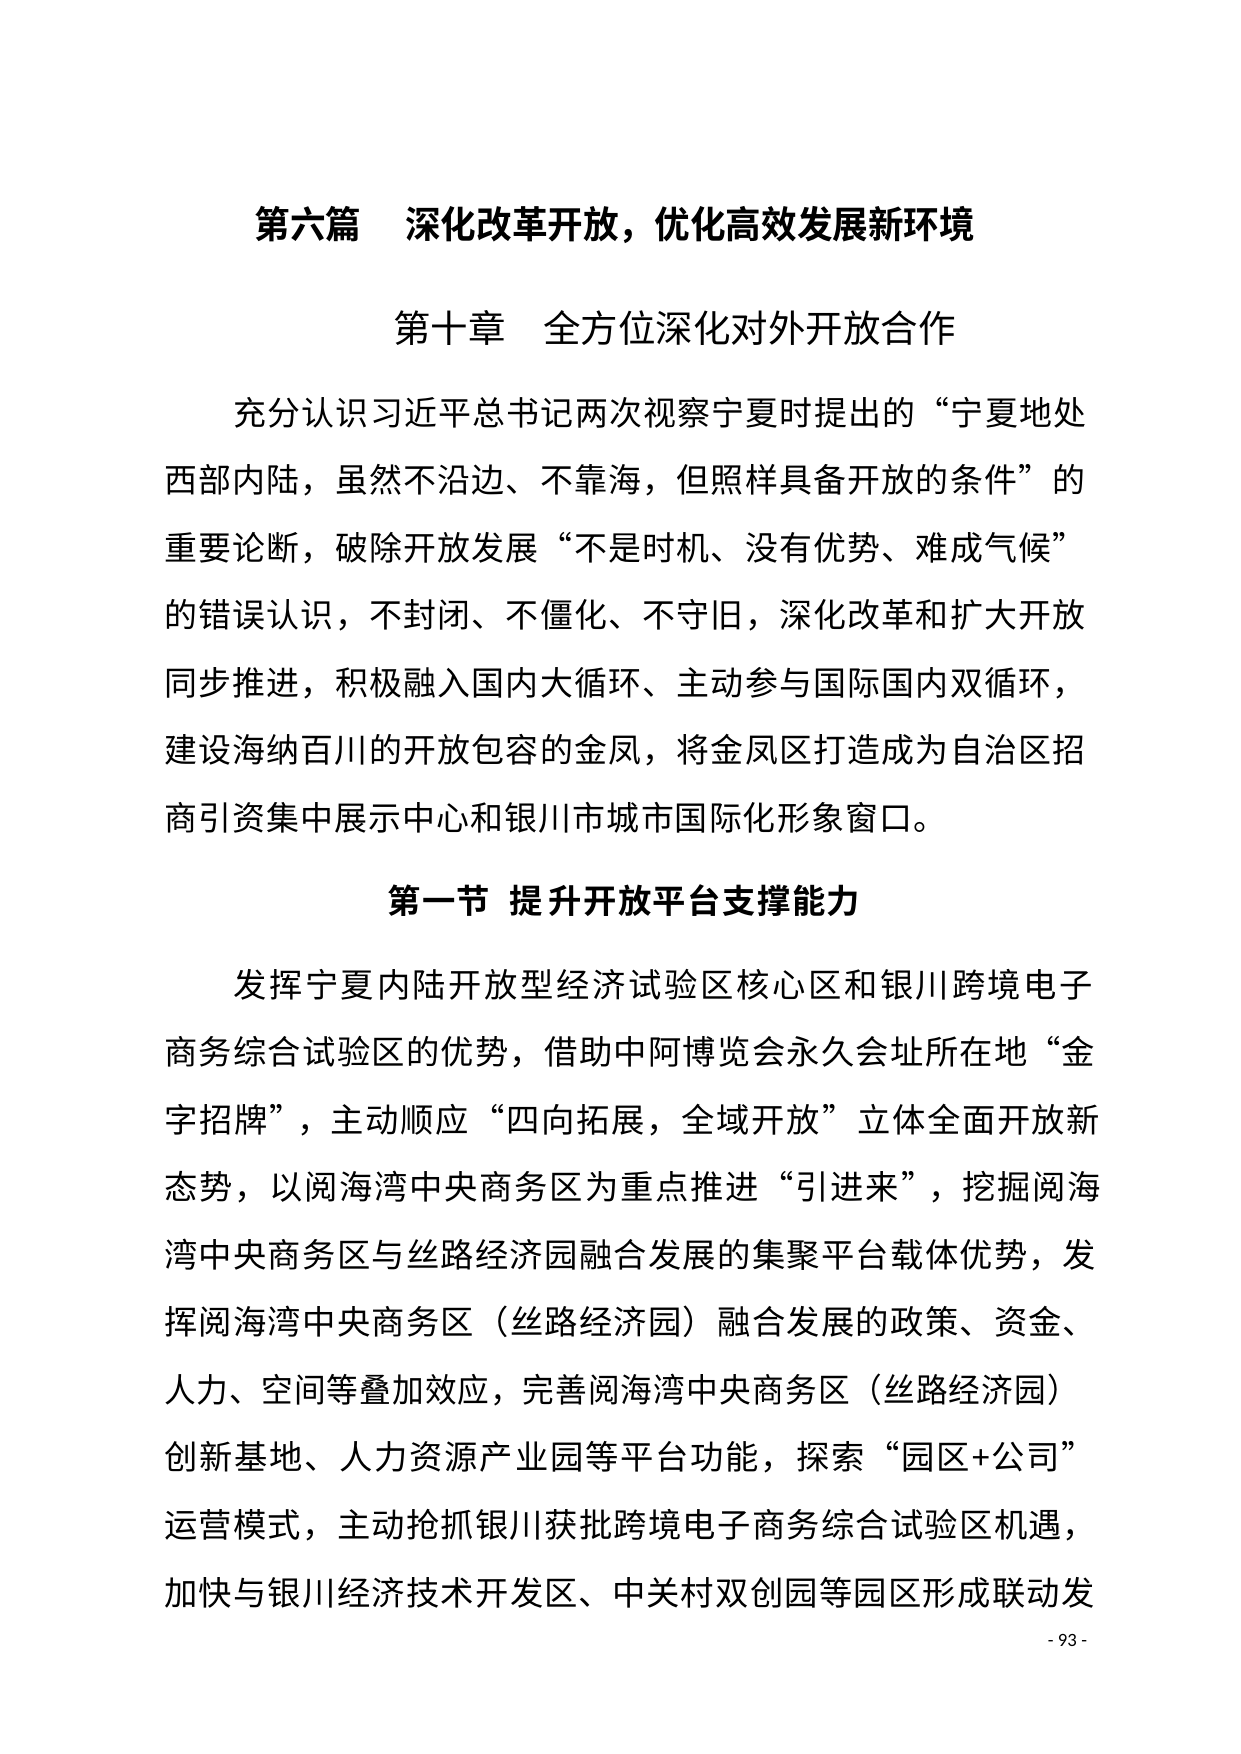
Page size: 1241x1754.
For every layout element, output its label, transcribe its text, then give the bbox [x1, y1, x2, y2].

text 第六篇 深化改革开放，优化高效发展新环境 [254, 187, 1115, 252]
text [164, 959, 1103, 1614]
text 充分认识习近平总书记两次视察宁夏时提出的“宁夏地处西部内陆，虽然不沿边、不靠海，但照样具备开放的条件”的重要论断，破除开放发展“不是时机、没有优势、难成气候”的错误认识，不封闭、不僵化、不守旧，深化改革和扩大开放同步推进，积极融入国内大循环、主动参与国际国内双循环，建设海纳百川的开放包容的金凤，将金凤区打造成为自治区招商引资集中展示中心和银川市城市国际化形象窗口。 [164, 386, 1086, 839]
text 第一节 提升开放平台支撑能力 [387, 875, 1115, 923]
text 第十章 全方位深化对外开放合作 [393, 299, 1115, 354]
